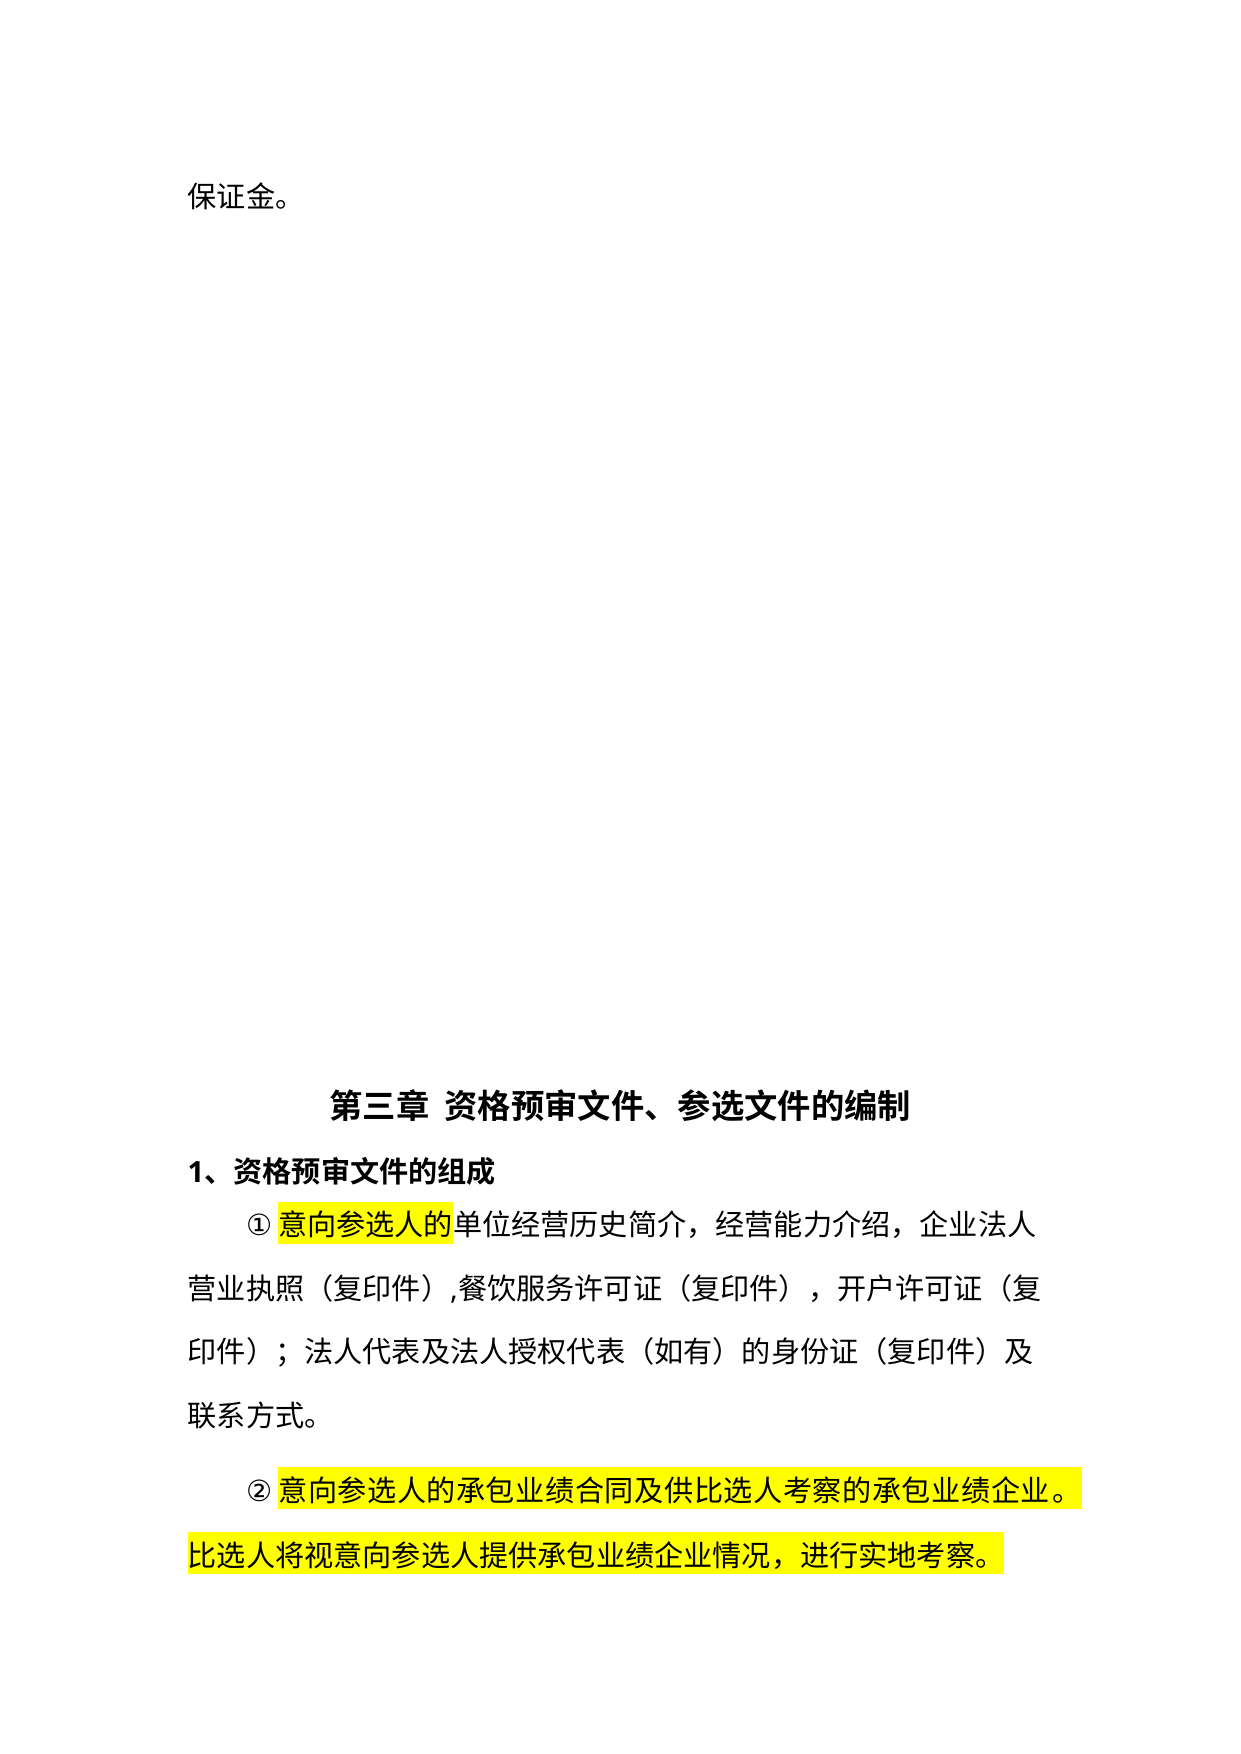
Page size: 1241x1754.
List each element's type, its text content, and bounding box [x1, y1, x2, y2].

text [187, 162, 1053, 227]
text ②意向参选人的承包业绩合同及供比选人考察的承包业绩企业。比选人将视意向参选人提供承包业绩企业情况，进行实地考察。 [187, 1456, 1053, 1586]
list 资格预审文件的组成 [187, 1137, 1053, 1202]
text 第三章 资格预审文件、参选文件的编制 [187, 1072, 1053, 1137]
text ①意向参选人的单位经营历史简介，经营能力介绍，企业法人营业执照（复印件）,餐饮服务许可证（复印件），开户许可证（复印件）；法人代表及法人授权代表（如有）的身份证（复印件）及联系方式。 [187, 1202, 1053, 1435]
